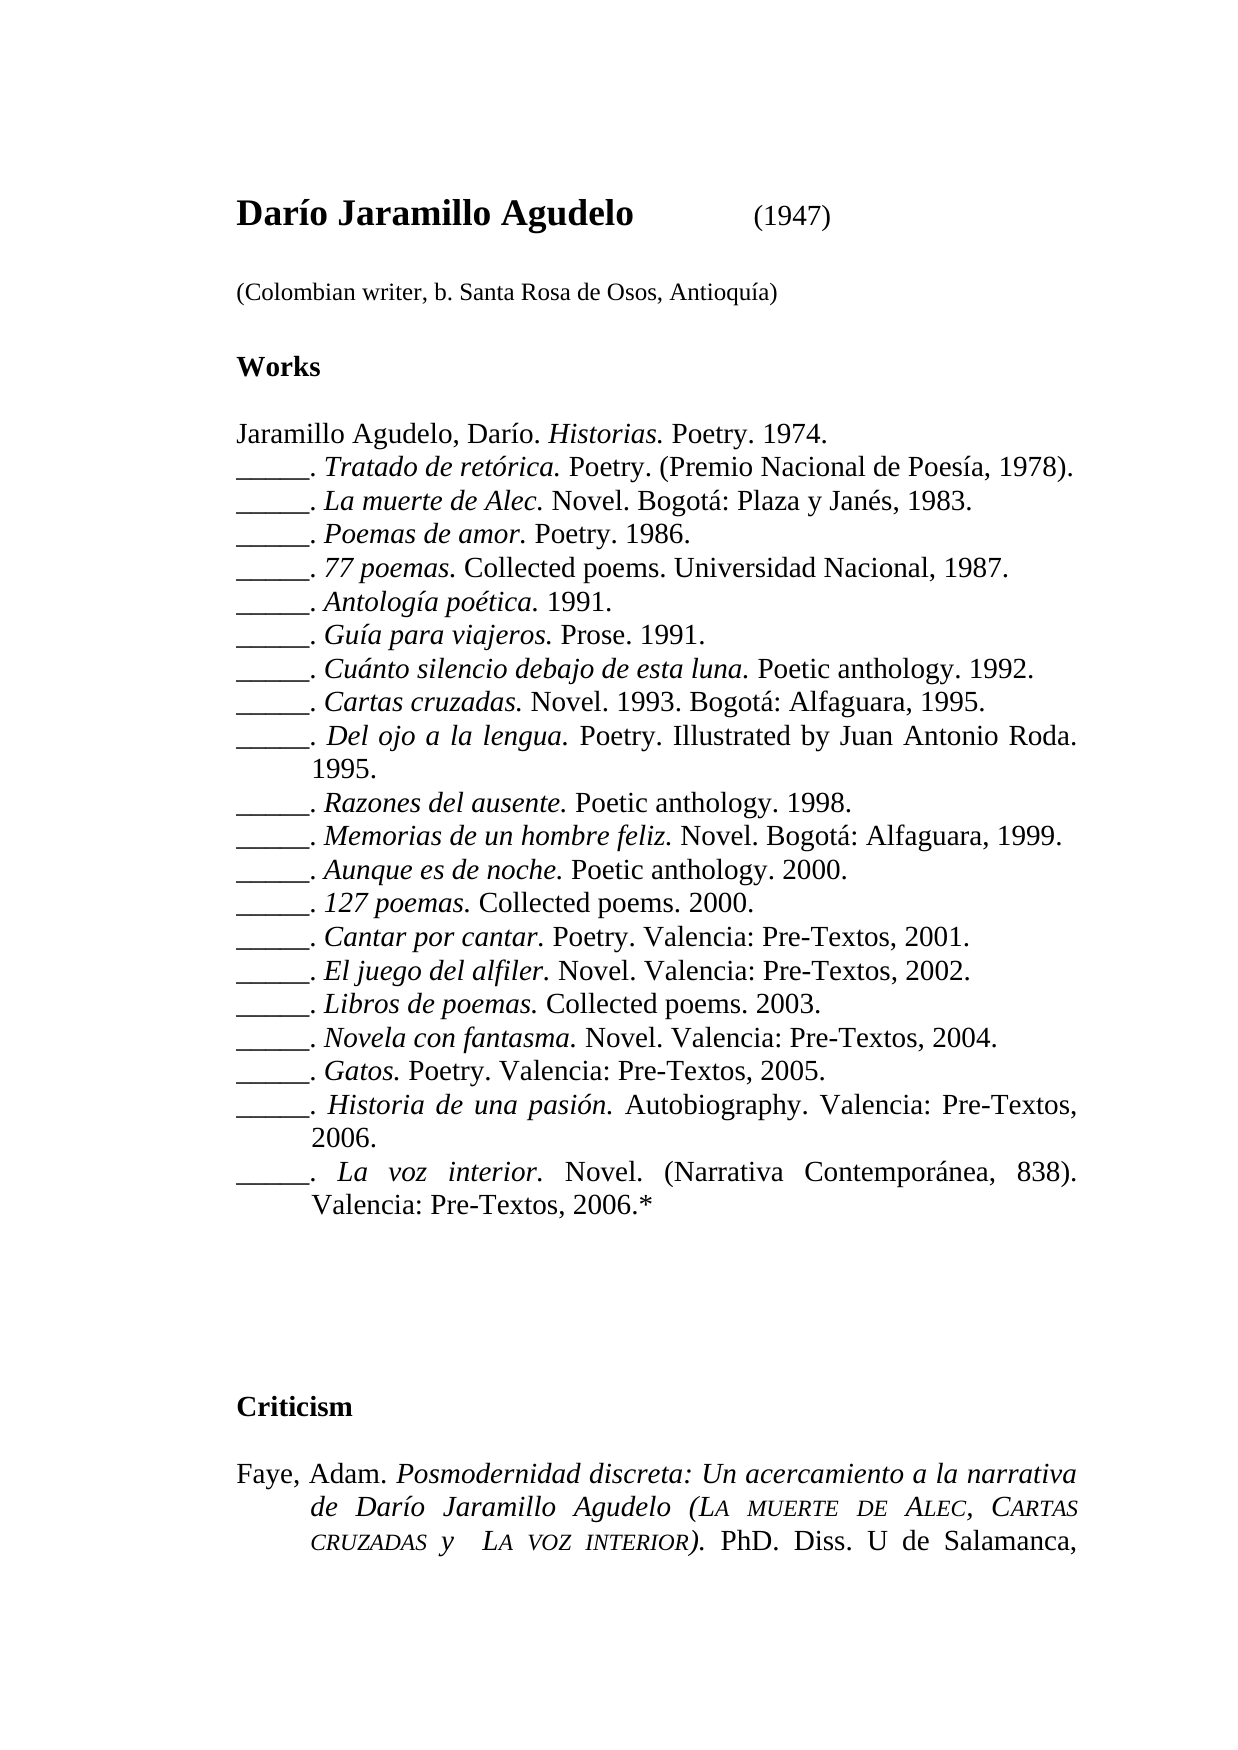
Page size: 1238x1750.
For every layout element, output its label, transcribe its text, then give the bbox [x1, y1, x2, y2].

text _____. Memorias de un hombre feliz. Novel. Bogotá: Alfaguara, 1999. [236, 818, 1078, 852]
text Works [236, 349, 1078, 382]
text _____. Tratado de retórica. Poetry. (Premio Nacional de Poesía, 1978). [236, 449, 1078, 483]
text _____. Libros de poemas. Collected poems. 2003. [236, 986, 1078, 1020]
text _____. Cartas cruzadas. Novel. 1993. Bogotá: Alfaguara, 1995. [236, 684, 1078, 718]
text Darío Jaramillo Agudelo (1947) [236, 191, 1078, 234]
text Criticism [236, 1389, 1078, 1422]
text _____. Razones del ausente. Poetic anthology. 1998. [236, 785, 1078, 818]
text _____. Aunque es de noche. Poetic anthology. 2000. [236, 852, 1078, 886]
text _____. Cantar por cantar. Poetry. Valencia: Pre-Textos, 2001. [236, 919, 1078, 953]
text _____. Del ojo a la lengua. Poetry. Illustrated by Juan Antonio Roda. 1995. [236, 718, 1078, 785]
text _____. Historia de una pasión. Autobiography. Valencia: Pre-Textos, 2006. [236, 1087, 1078, 1154]
text _____. Antología poética. 1991. [236, 584, 1078, 617]
text _____. Gatos. Poetry. Valencia: Pre-Textos, 2005. [236, 1053, 1078, 1087]
text (Colombian writer, b. Santa Rosa de Osos, Antioquía) [236, 277, 1078, 306]
text _____. Cuánto silencio debajo de esta luna. Poetic anthology. 1992. [236, 651, 1078, 684]
text _____. El juego del alfiler. Novel. Valencia: Pre-Textos, 2002. [236, 953, 1078, 986]
text _____. La muerte de Alec. Novel. Bogotá: Plaza y Janés, 1983. [236, 483, 1078, 517]
text _____. La voz interior. Novel. (Narrativa Contemporánea, 838). Valencia: Pre-Textos, 2006.* [236, 1154, 1078, 1221]
text _____. Guía para viajeros. Prose. 1991. [236, 617, 1078, 651]
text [236, 1456, 1078, 1556]
text _____. 127 poemas. Collected poems. 2000. [236, 886, 1078, 919]
text Jaramillo Agudelo, Darío. Historias. Poetry. 1974. [236, 416, 1078, 449]
text _____. Novela con fantasma. Novel. Valencia: Pre-Textos, 2004. [236, 1020, 1078, 1053]
text _____. 77 poemas. Collected poems. Universidad Nacional, 1987. [236, 550, 1078, 584]
text _____. Poemas de amor. Poetry. 1986. [236, 517, 1078, 550]
